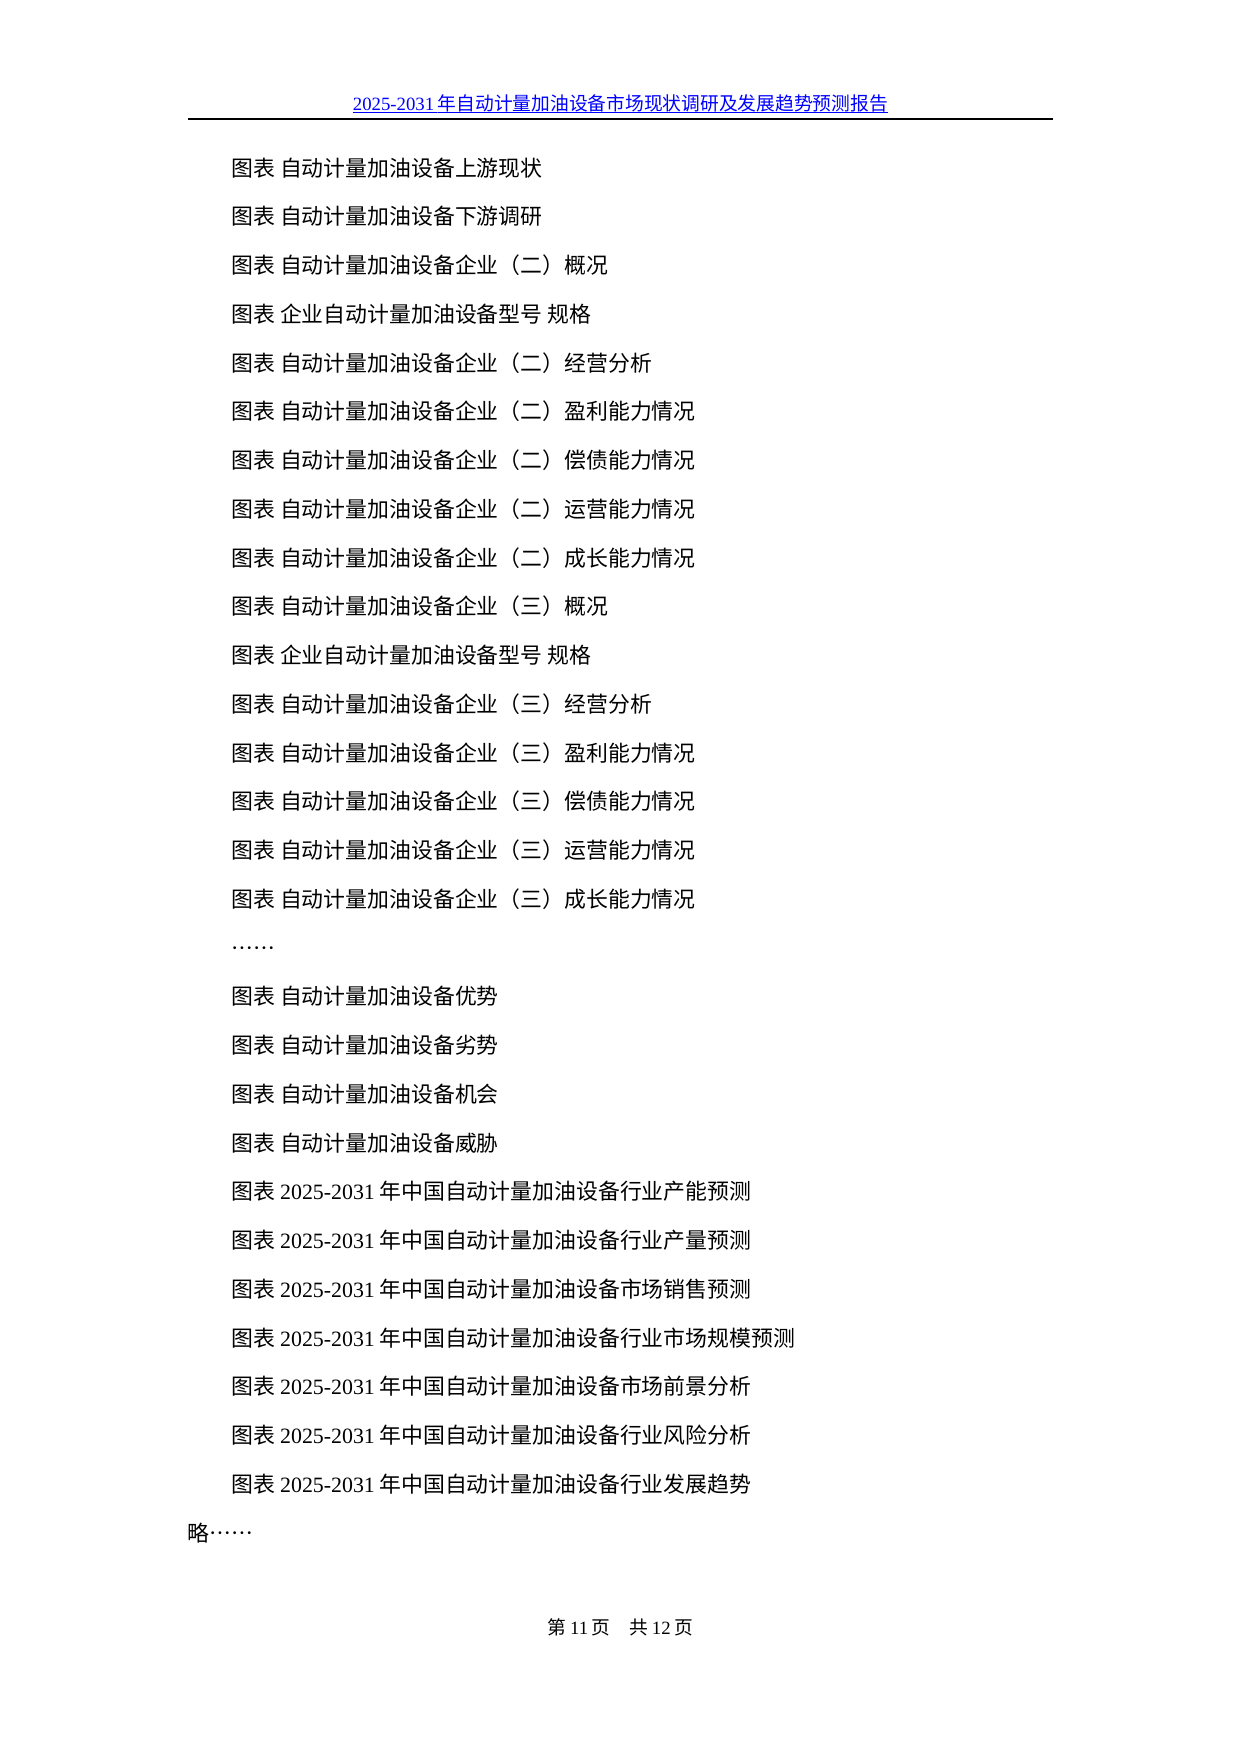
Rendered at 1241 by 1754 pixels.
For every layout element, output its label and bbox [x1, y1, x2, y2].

text [187, 150, 1053, 1548]
